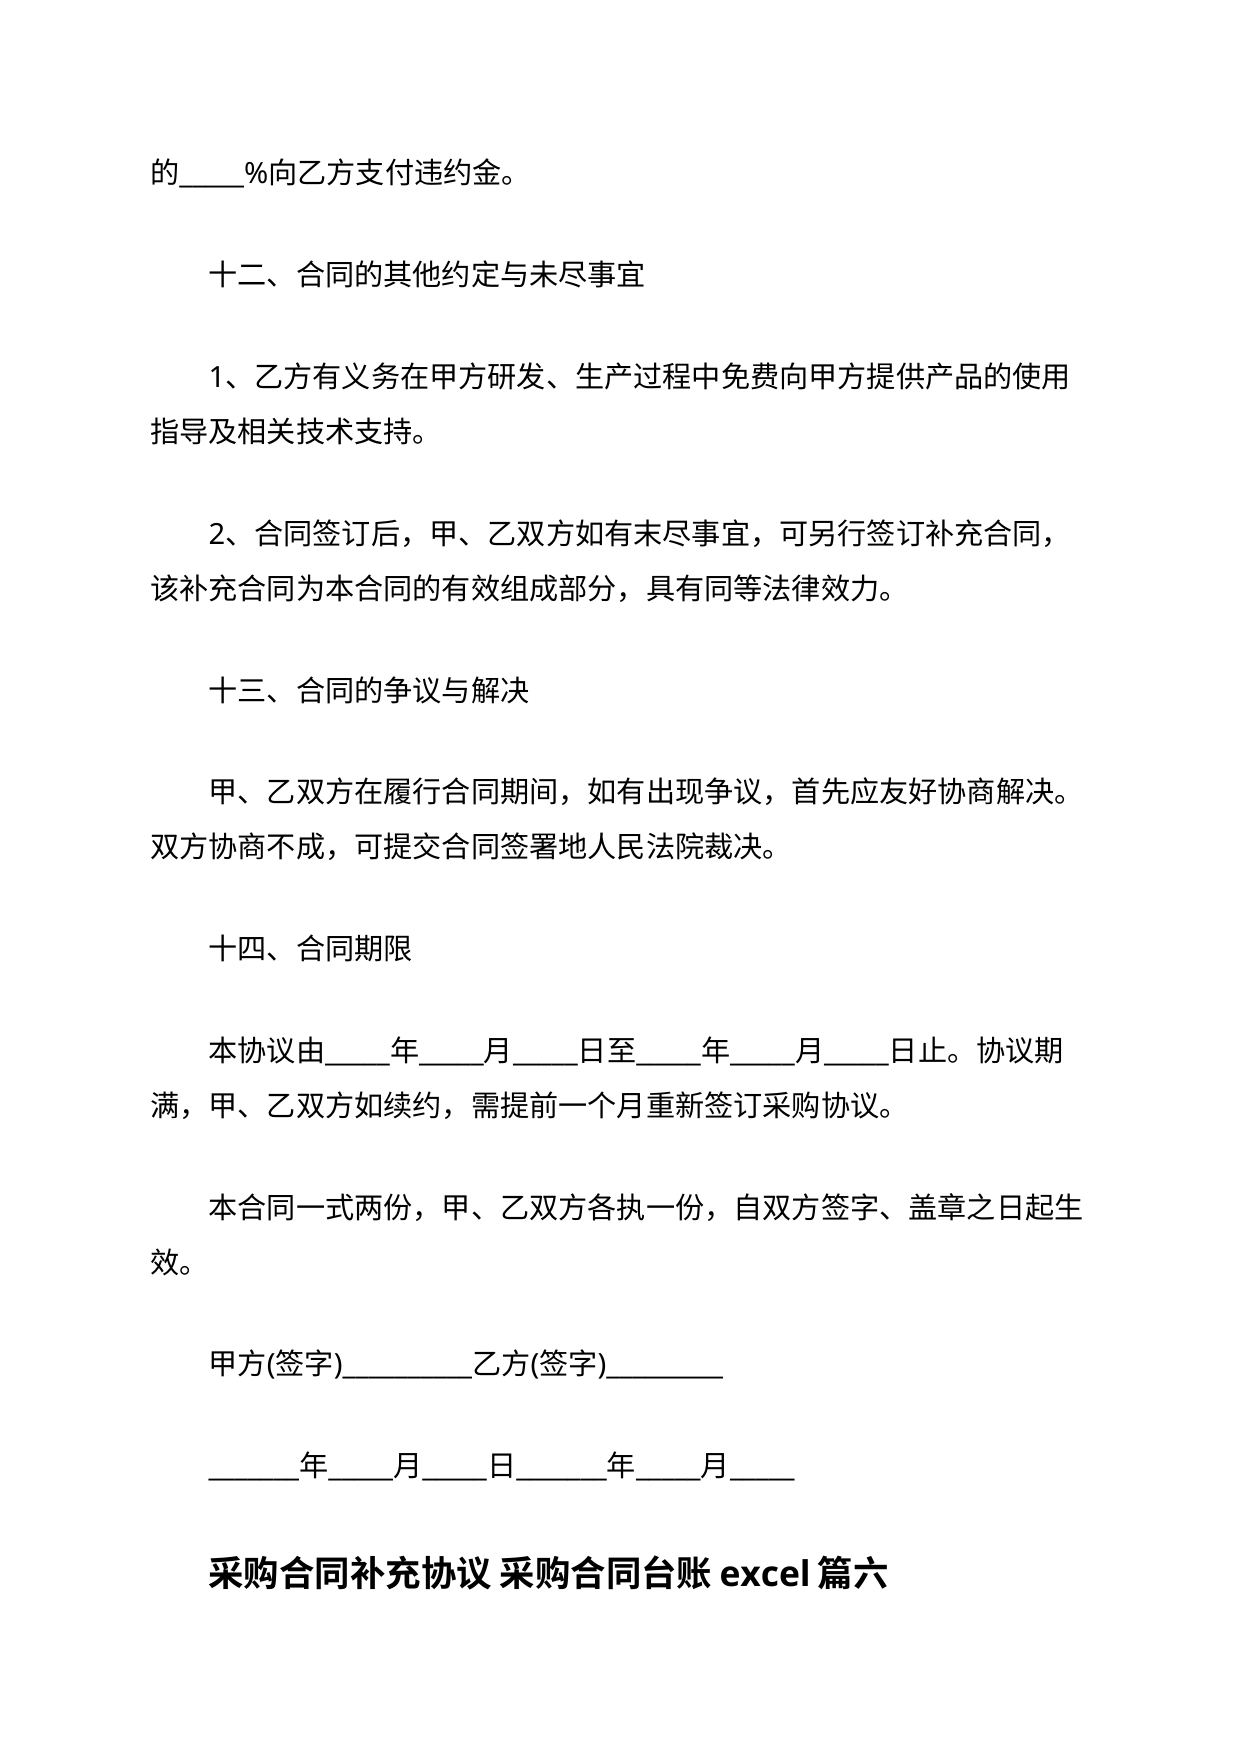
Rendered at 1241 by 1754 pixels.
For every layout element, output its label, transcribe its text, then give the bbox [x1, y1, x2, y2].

text 采购合同补充协议 采购合同台账excel篇六 [150, 1545, 1090, 1596]
text 甲、乙双方在履行合同期间，如有出现争议，首先应友好协商解决。双方协商不成，可提交合同签署地人民法院裁决。 [150, 769, 1090, 866]
text 甲方(签字)__________乙方(签字)_________ [150, 1341, 1090, 1383]
text 本合同一式两份，甲、乙双方各执一份，自双方签字、盖章之日起生效。 [150, 1184, 1090, 1281]
text 十二、合同的其他约定与未尽事宜 [150, 252, 1090, 294]
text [150, 150, 1090, 192]
text 本协议由_____年_____月_____日至_____年_____月_____日止。协议期满，甲、乙双方如续约，需提前一个月重新签订采购协议。 [150, 1027, 1090, 1125]
text _______年_____月_____日_______年_____月_____ [150, 1443, 1090, 1485]
text 1、乙方有义务在甲方研发、生产过程中免费向甲方提供产品的使用指导及相关技术支持。 [150, 354, 1090, 451]
text 十四、合同期限 [150, 926, 1090, 968]
text 2、合同签订后，甲、乙双方如有末尽事宜，可另行签订补充合同，该补充合同为本合同的有效组成部分，具有同等法律效力。 [150, 511, 1090, 608]
text 十三、合同的争议与解决 [150, 667, 1090, 709]
